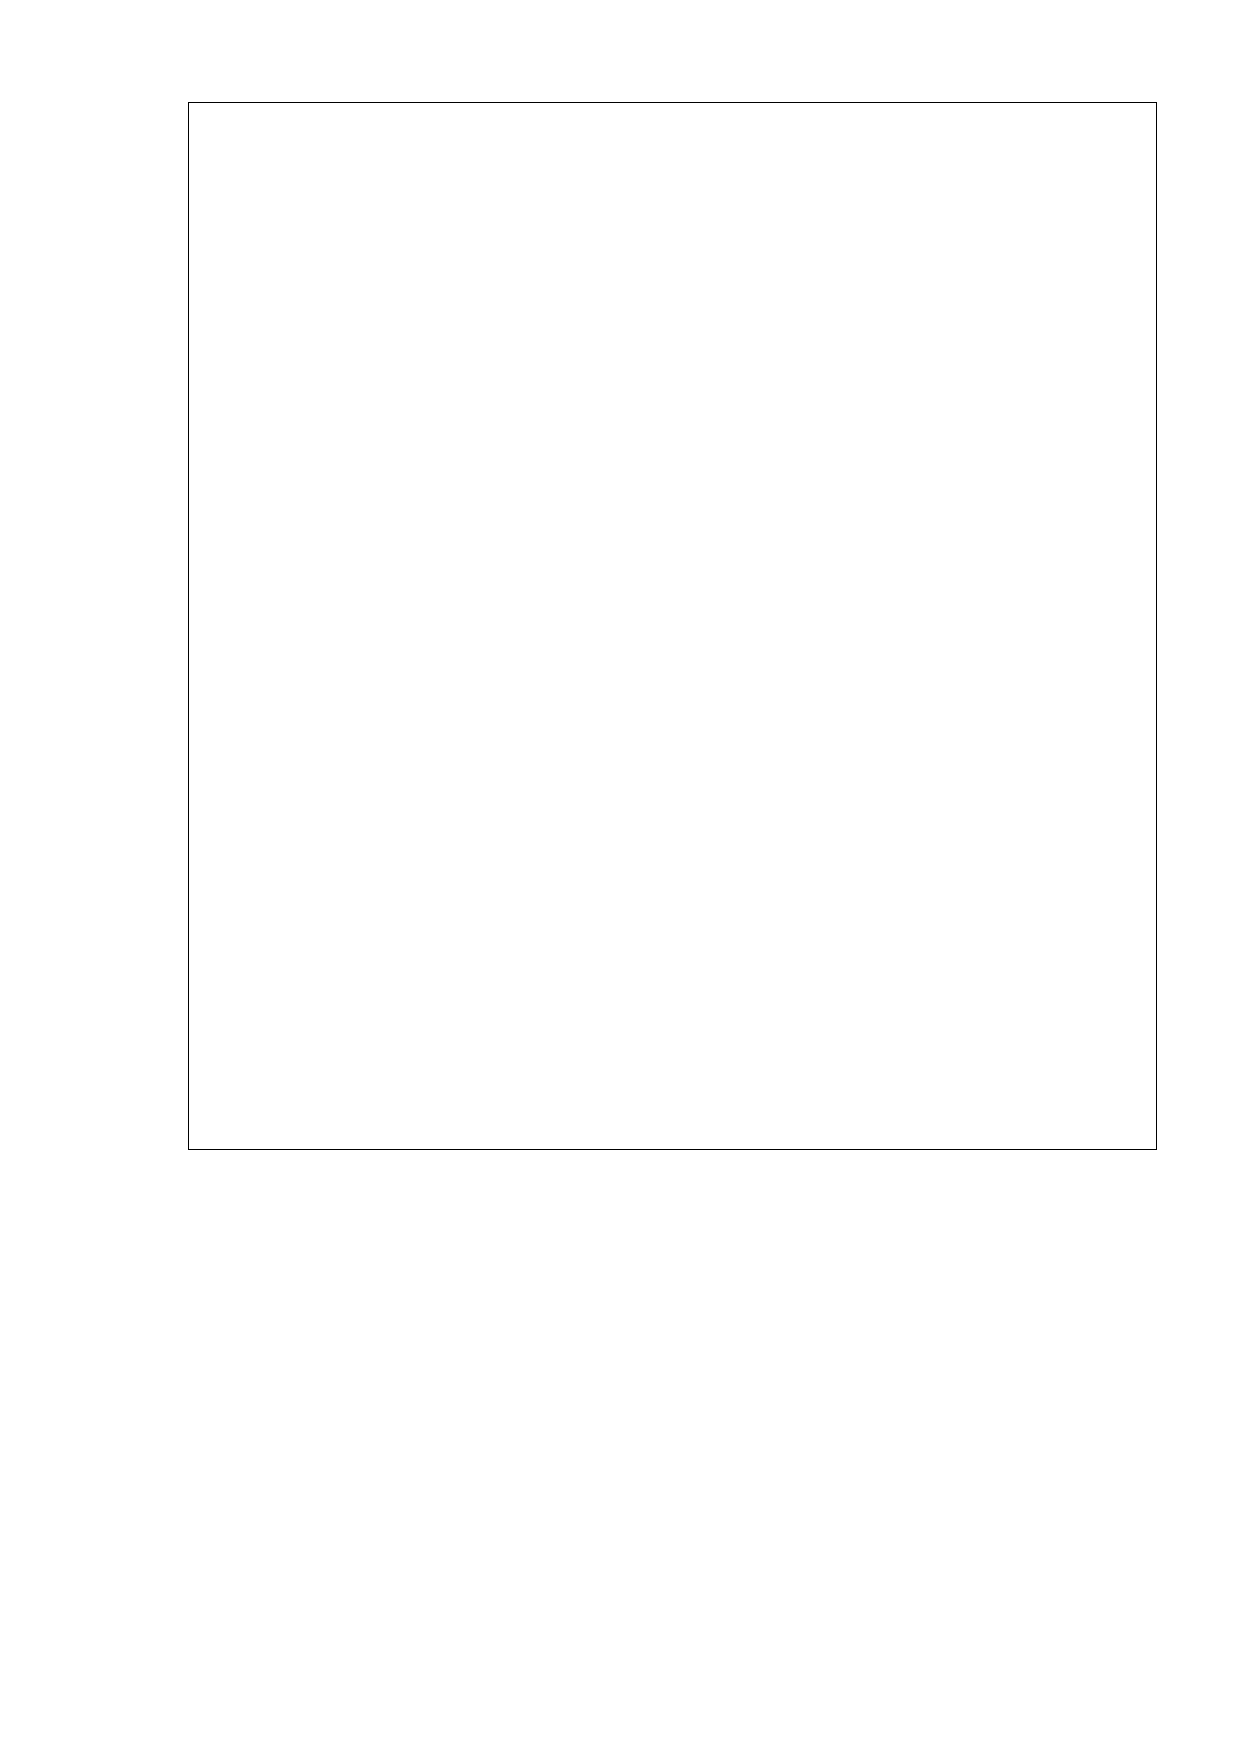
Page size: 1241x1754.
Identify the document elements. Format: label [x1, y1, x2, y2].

table_cell [189, 103, 1156, 1149]
